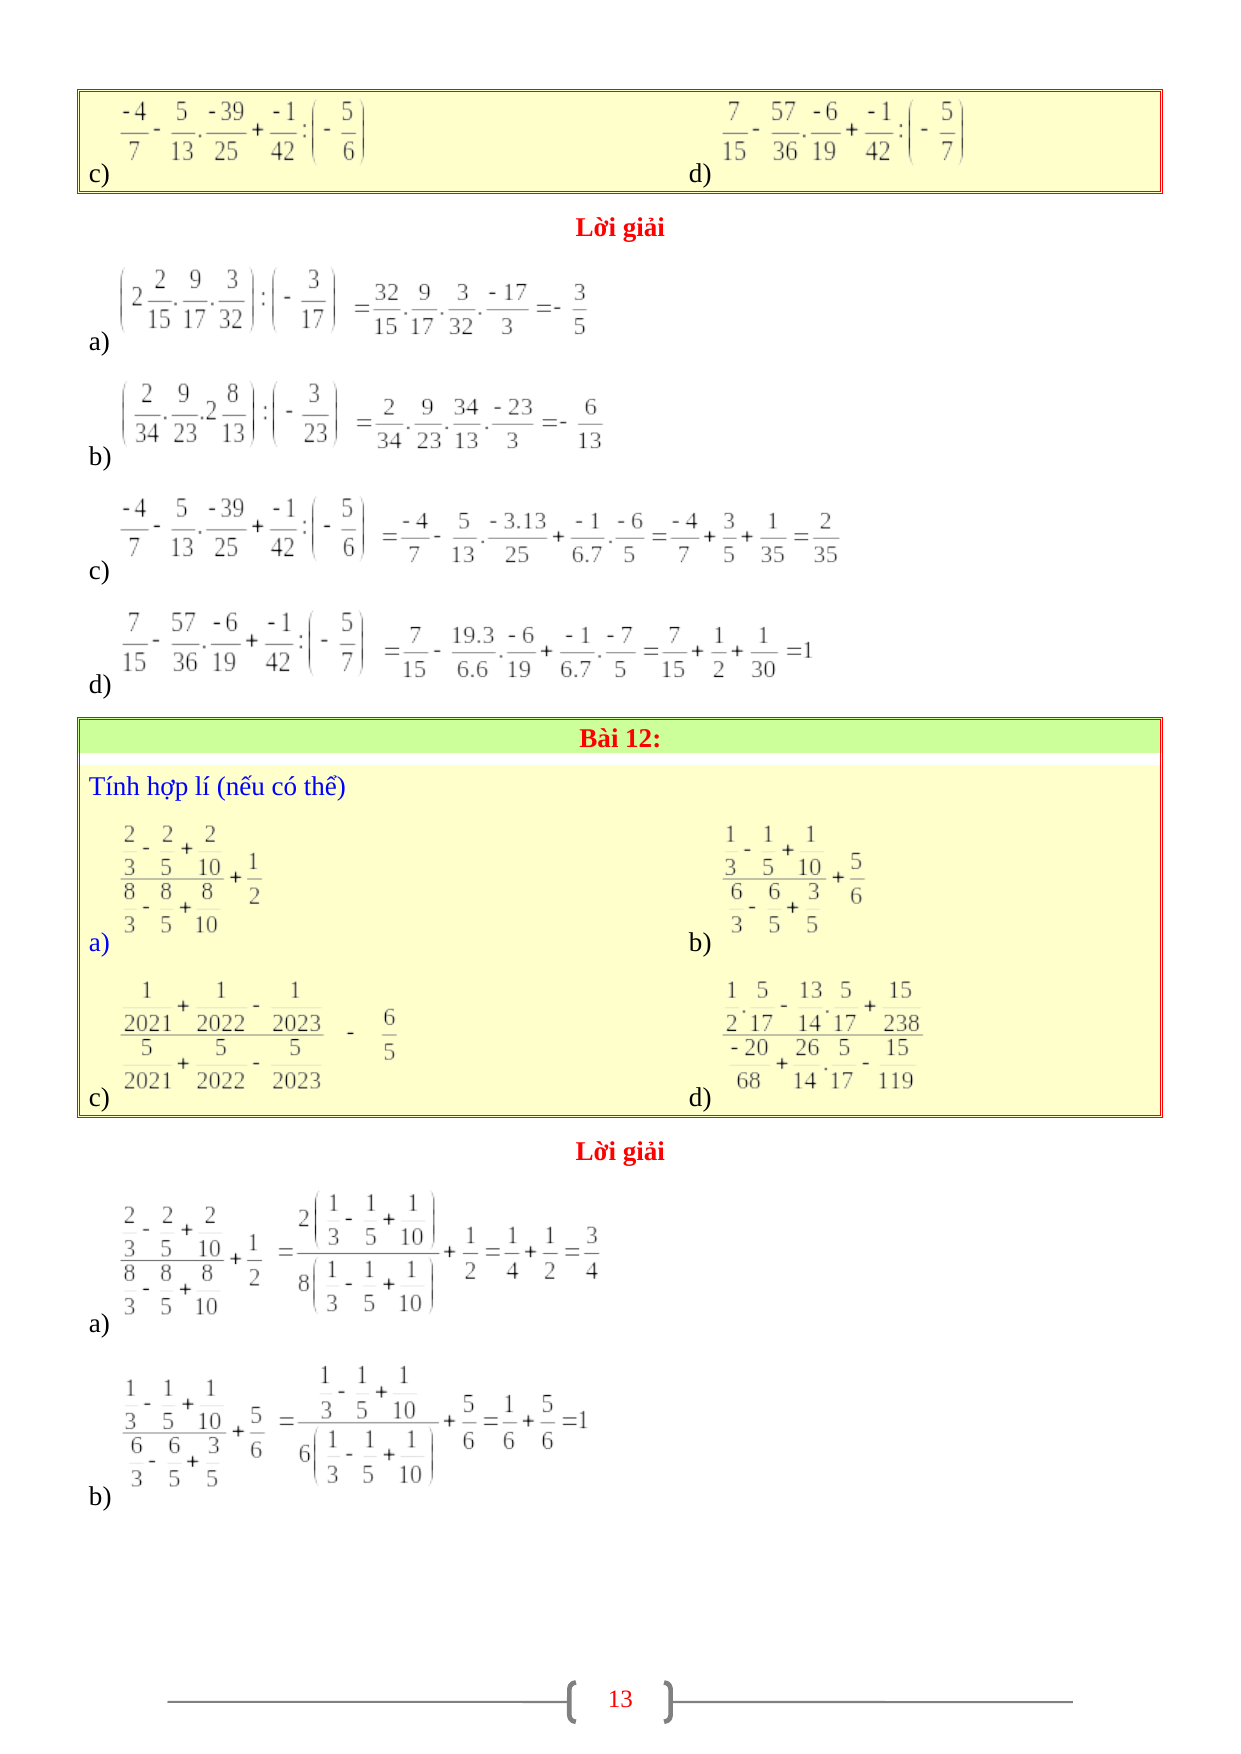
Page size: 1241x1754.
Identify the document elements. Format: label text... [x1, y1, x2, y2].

text a) b) [80, 813, 1160, 957]
text b) [89, 376, 1152, 471]
text a) [89, 262, 1152, 356]
text a) [89, 1186, 1152, 1338]
text Bài 12: [80, 720, 1160, 753]
text Tính hợp lí (nếu có thể) [80, 765, 1160, 801]
text Lời giải [89, 211, 1152, 242]
text c) [89, 490, 1152, 585]
text b) [89, 1358, 1152, 1511]
text Lời giải [89, 1135, 1152, 1166]
text d) [89, 605, 1152, 699]
text c) d) [80, 92, 1160, 191]
text c) d) [80, 969, 1160, 1115]
